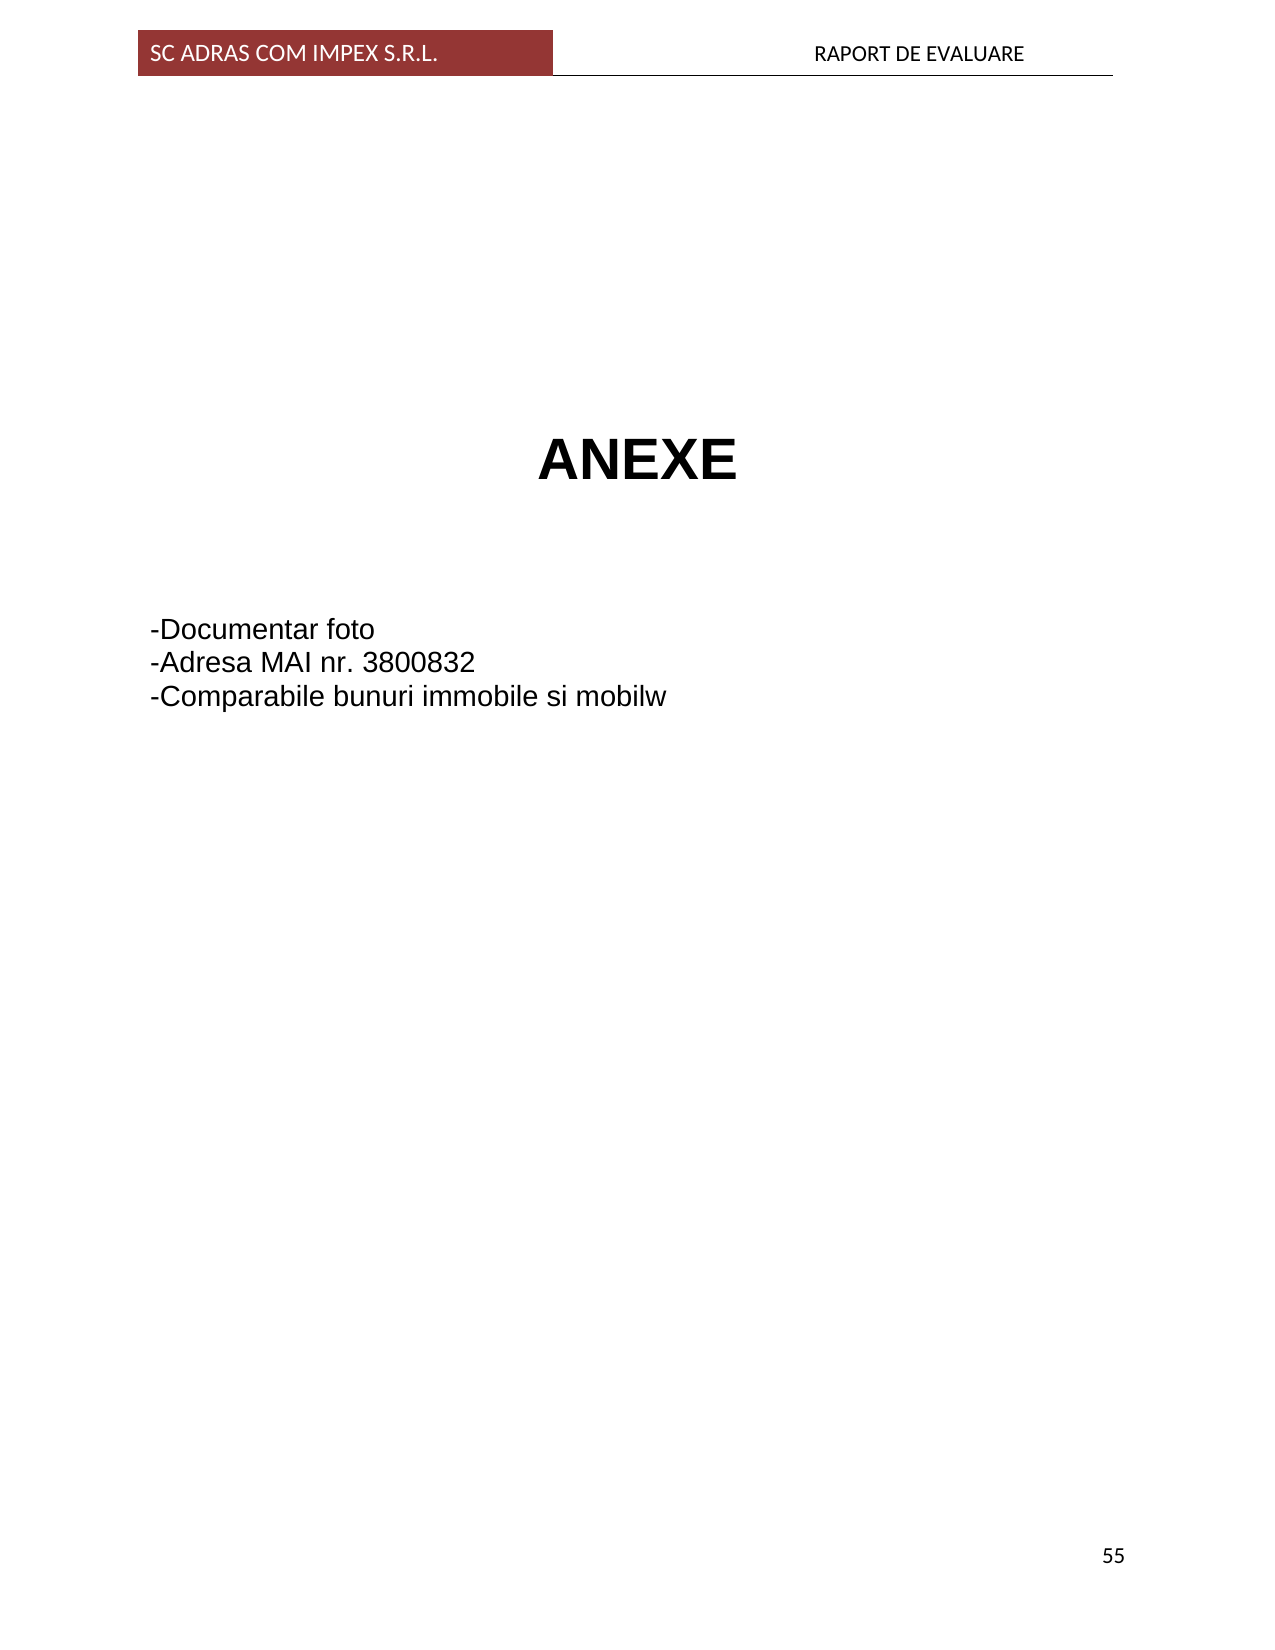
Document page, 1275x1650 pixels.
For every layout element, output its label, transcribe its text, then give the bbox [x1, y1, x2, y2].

text -Comparabile bunuri immobile si mobilw [150, 679, 1125, 713]
text -Adresa MAI nr. 3800832 [150, 646, 1125, 679]
text ANEXE [150, 425, 1125, 492]
text -Documentar foto [150, 612, 1125, 646]
